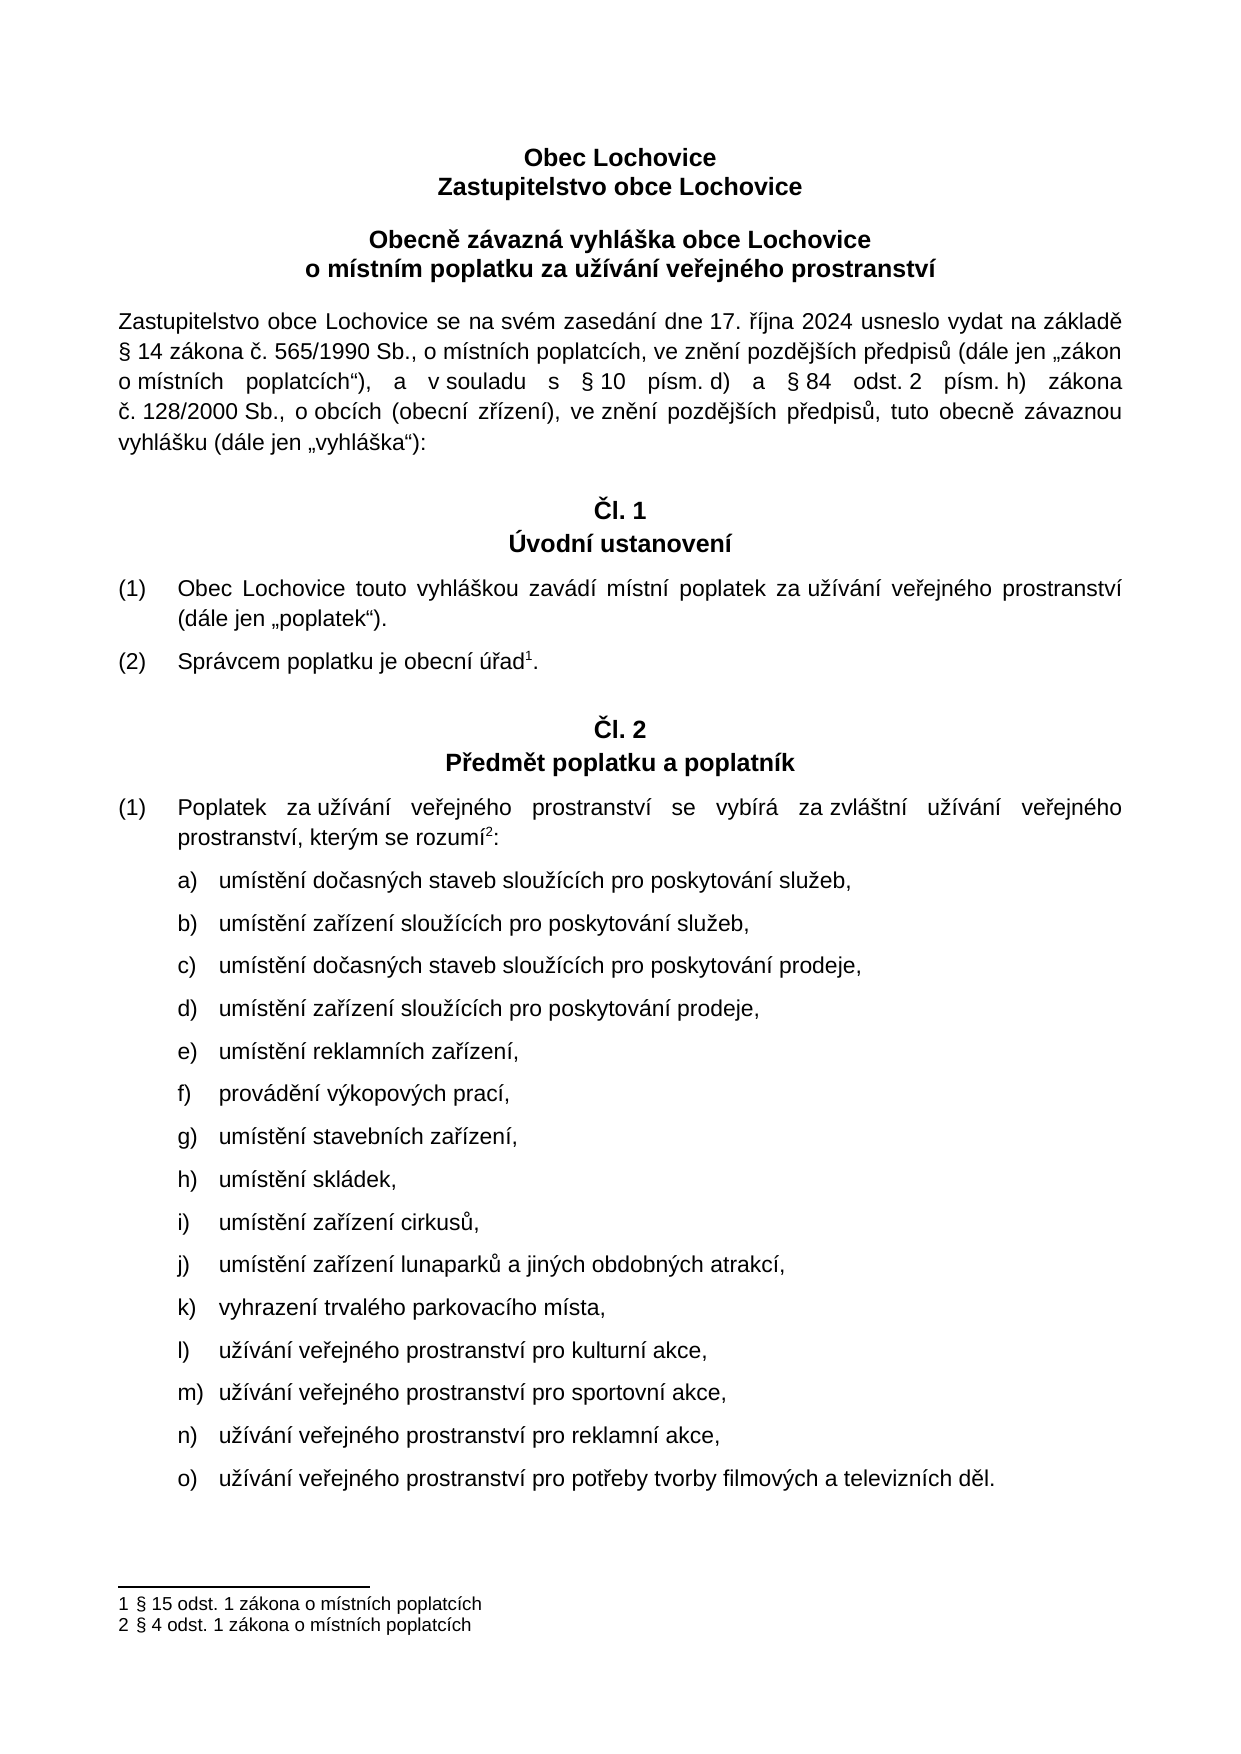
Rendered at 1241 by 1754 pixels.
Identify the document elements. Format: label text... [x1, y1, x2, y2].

list užívání veřejného prostranství pro kulturní akce, [177, 1337, 1122, 1363]
list umístění zařízení lunaparků a jiných obdobných atrakcí, [177, 1251, 1122, 1278]
list vyhrazení trvalého parkovacího místa, [177, 1294, 1122, 1320]
list umístění dočasných staveb sloužících pro poskytování prodeje, [177, 952, 1122, 979]
subtitle Čl. 1 Úvodní ustanovení [118, 496, 1122, 558]
list Poplatek za užívání veřejného prostranství se vybírá za zvláštní užívání veřejného prostranství, kterým se rozumí: [118, 794, 1122, 851]
list umístění skládek, [177, 1166, 1122, 1192]
list Správcem poplatku je obecní úřad. [118, 648, 1122, 674]
list umístění stavebních zařízení, [177, 1123, 1122, 1149]
list provádění výkopových prací, [177, 1080, 1122, 1107]
list umístění zařízení sloužících pro poskytování služeb, [177, 909, 1122, 936]
list umístění zařízení cirkusů, [177, 1208, 1122, 1235]
list umístění reklamních zařízení, [177, 1038, 1122, 1064]
list užívání veřejného prostranství pro reklamní akce, [177, 1422, 1122, 1448]
list užívání veřejného prostranství pro sportovní akce, [177, 1379, 1122, 1406]
list umístění zařízení sloužících pro poskytování prodeje, [177, 995, 1122, 1021]
title Obec Lochovice Zastupitelstvo obce Lochovice [118, 143, 1122, 201]
text Zastupitelstvo obce Lochovice se na svém zasedání dne 17. října 2024 usneslo vydat na základě § 14 zákona č. 565/1990 Sb., o místních poplatcích, ve znění pozdějších předpisů (dále jen „zákon o místních poplatcích“), a v souladu s § 10 písm. d) a § 84 odst. 2 písm. h) zákona č. 128/2000 Sb., o obcích (obecní zřízení), ve znění pozdějších předpisů, tuto obecně závaznou vyhlášku (dále jen „vyhláška“): [118, 308, 1122, 455]
list Obec Lochovice touto vyhláškou zavádí místní poplatek za užívání veřejného prostranství (dále jen „poplatek“). [118, 575, 1122, 631]
subtitle Čl. 2 Předmět poplatku a poplatník [118, 715, 1122, 777]
list umístění dočasných staveb sloužících pro poskytování služeb, [177, 867, 1122, 893]
subtitle Obecně závazná vyhláška obce Lochovice o místním poplatku za užívání veřejného prostranství [118, 225, 1122, 283]
list užívání veřejného prostranství pro potřeby tvorby filmových a televizních děl. [177, 1465, 1122, 1491]
